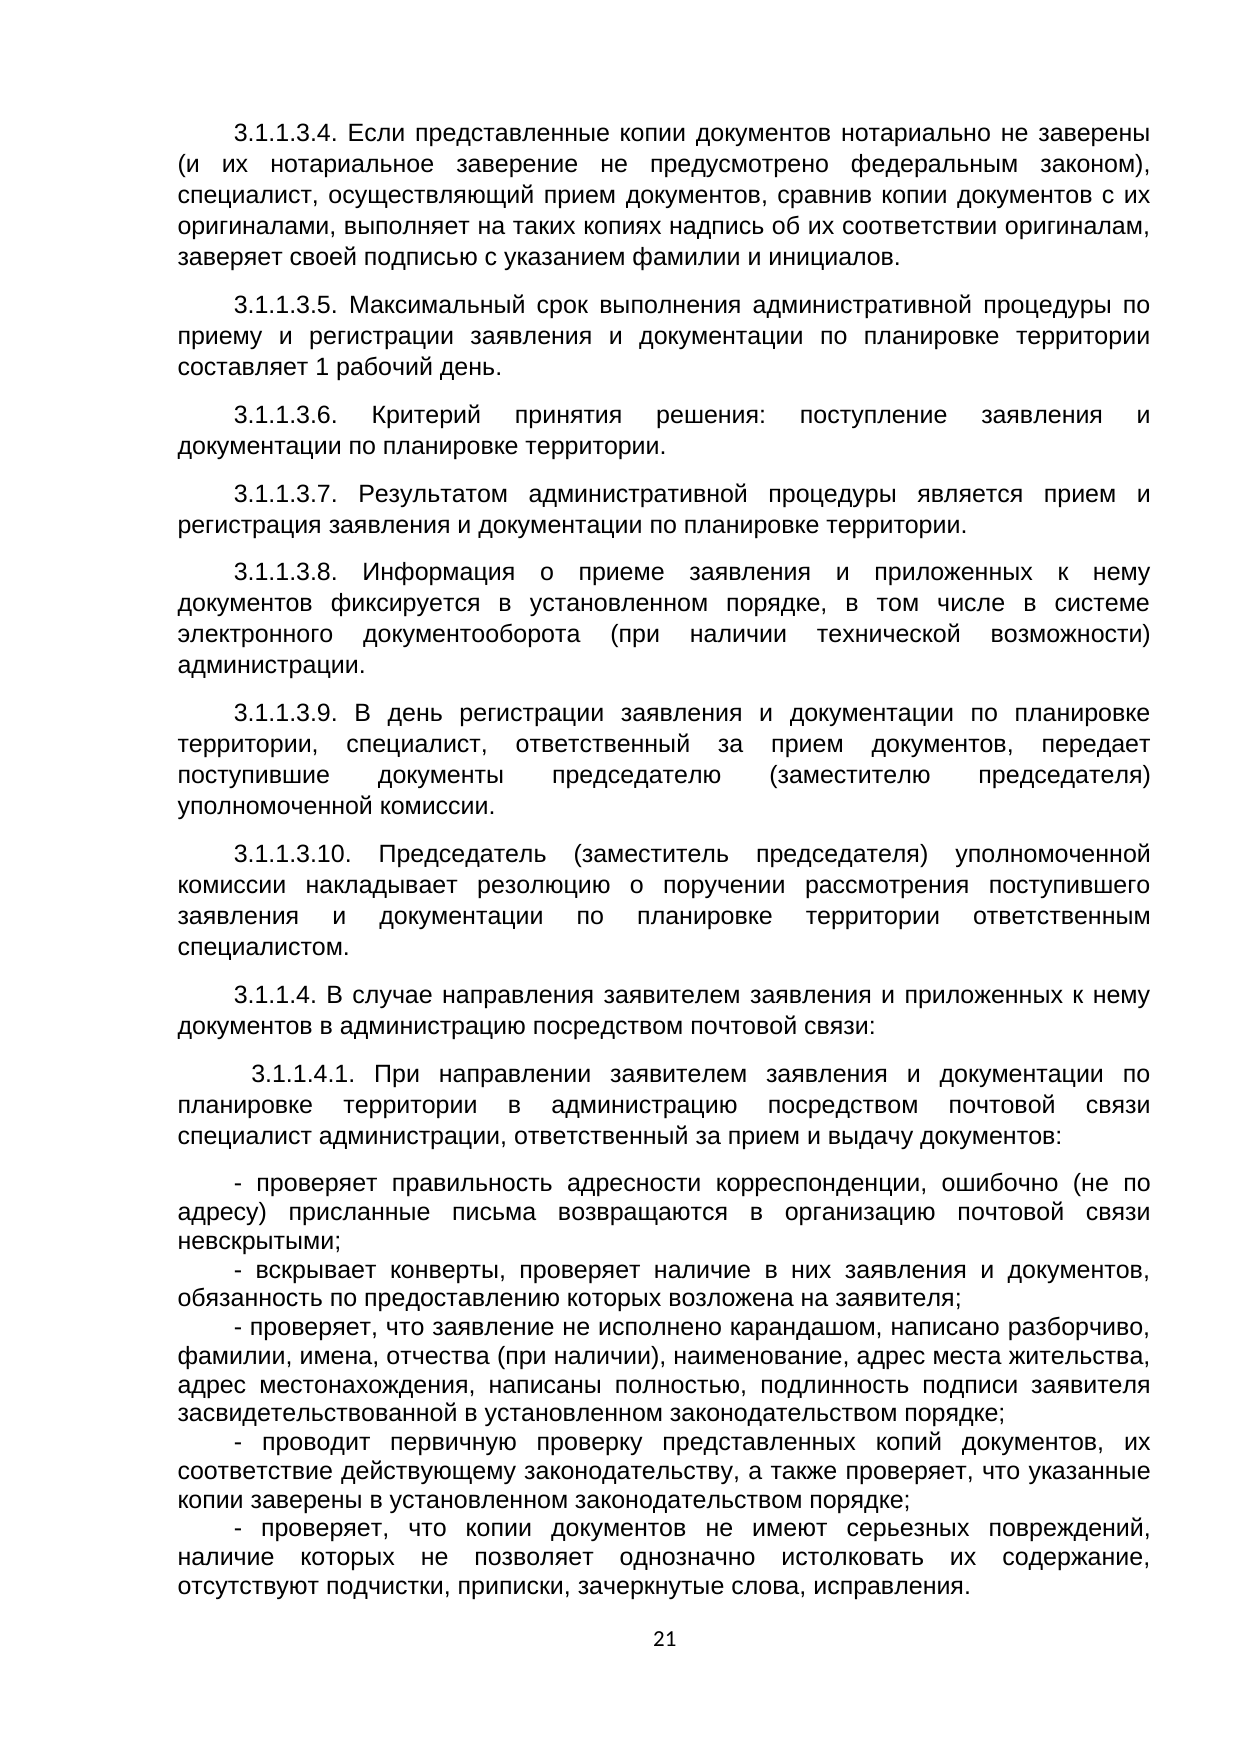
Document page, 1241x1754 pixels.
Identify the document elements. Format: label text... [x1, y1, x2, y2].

text 3.1.1.3.8. Информация о приеме заявления и приложенных к нему документов фиксируется в установленном порядке, в том числе в системе электронного документооборота (при наличии технической возможности) администрации. [177, 557, 1152, 679]
text 3.1.1.3.10. Председатель (заместитель председателя) уполномоченной комиссии накладывает резолюцию о поручении рассмотрения поступившего заявления и документации по планировке территории ответственным специалистом. [177, 839, 1152, 961]
text 3.1.1.3.9. В день регистрации заявления и документации по планировке территории, специалист, ответственный за прием документов, передает поступившие документы председателю (заместителю председателя) уполномоченной комиссии. [177, 698, 1152, 820]
text - проверяет, что копии документов не имеют серьезных повреждений, наличие которых не позволяет однозначно истолковать их содержание, отсутствуют подчистки, приписки, зачеркнутые слова, исправления. [177, 1513, 1152, 1599]
text 3.1.1.3.6. Критерий принятия решения: поступление заявления и документации по планировке территории. [177, 400, 1152, 459]
text 3.1.1.4. В случае направления заявителем заявления и приложенных к нему документов в администрацию посредством почтовой связи: [177, 980, 1152, 1039]
text 3.1.1.3.4. Если представленные копии документов нотариально не заверены (и их нотариальное заверение не предусмотрено федеральным законом), специалист, осуществляющий прием документов, сравнив копии документов с их оригиналами, выполняет на таких копиях надпись об их соответствии оригиналам, заверяет своей подписью с указанием фамилии и инициалов. [177, 118, 1152, 271]
text - проводит первичную проверку представленных копий документов, их соответствие действующему законодательству, а также проверяет, что указанные копии заверены в установленном законодательством порядке; [177, 1427, 1152, 1513]
text 3.1.1.3.5. Максимальный срок выполнения административной процедуры по приему и регистрации заявления и документации по планировке территории составляет 1 рабочий день. [177, 290, 1152, 381]
text - проверяет правильность адресности корреспонденции, ошибочно (не по адресу) присланные письма возвращаются в организацию почтовой связи невскрытыми; [177, 1168, 1152, 1254]
text - вскрывает конверты, проверяет наличие в них заявления и документов, обязанность по предоставлению которых возложена на заявителя; [177, 1254, 1152, 1312]
text 3.1.1.3.7. Результатом административной процедуры является прием и регистрация заявления и документации по планировке территории. [177, 478, 1152, 538]
text 3.1.1.4.1. При направлении заявителем заявления и документации по планировке территории в администрацию посредством почтовой связи специалист администрации, ответственный за прием и выдачу документов: [177, 1058, 1152, 1149]
text - проверяет, что заявление не исполнено карандашом, написано разборчиво, фамилии, имена, отчества (при наличии), наименование, адрес места жительства, адрес местонахождения, написаны полностью, подлинность подписи заявителя засвидетельствованной в установленном законодательством порядке; [177, 1312, 1152, 1427]
